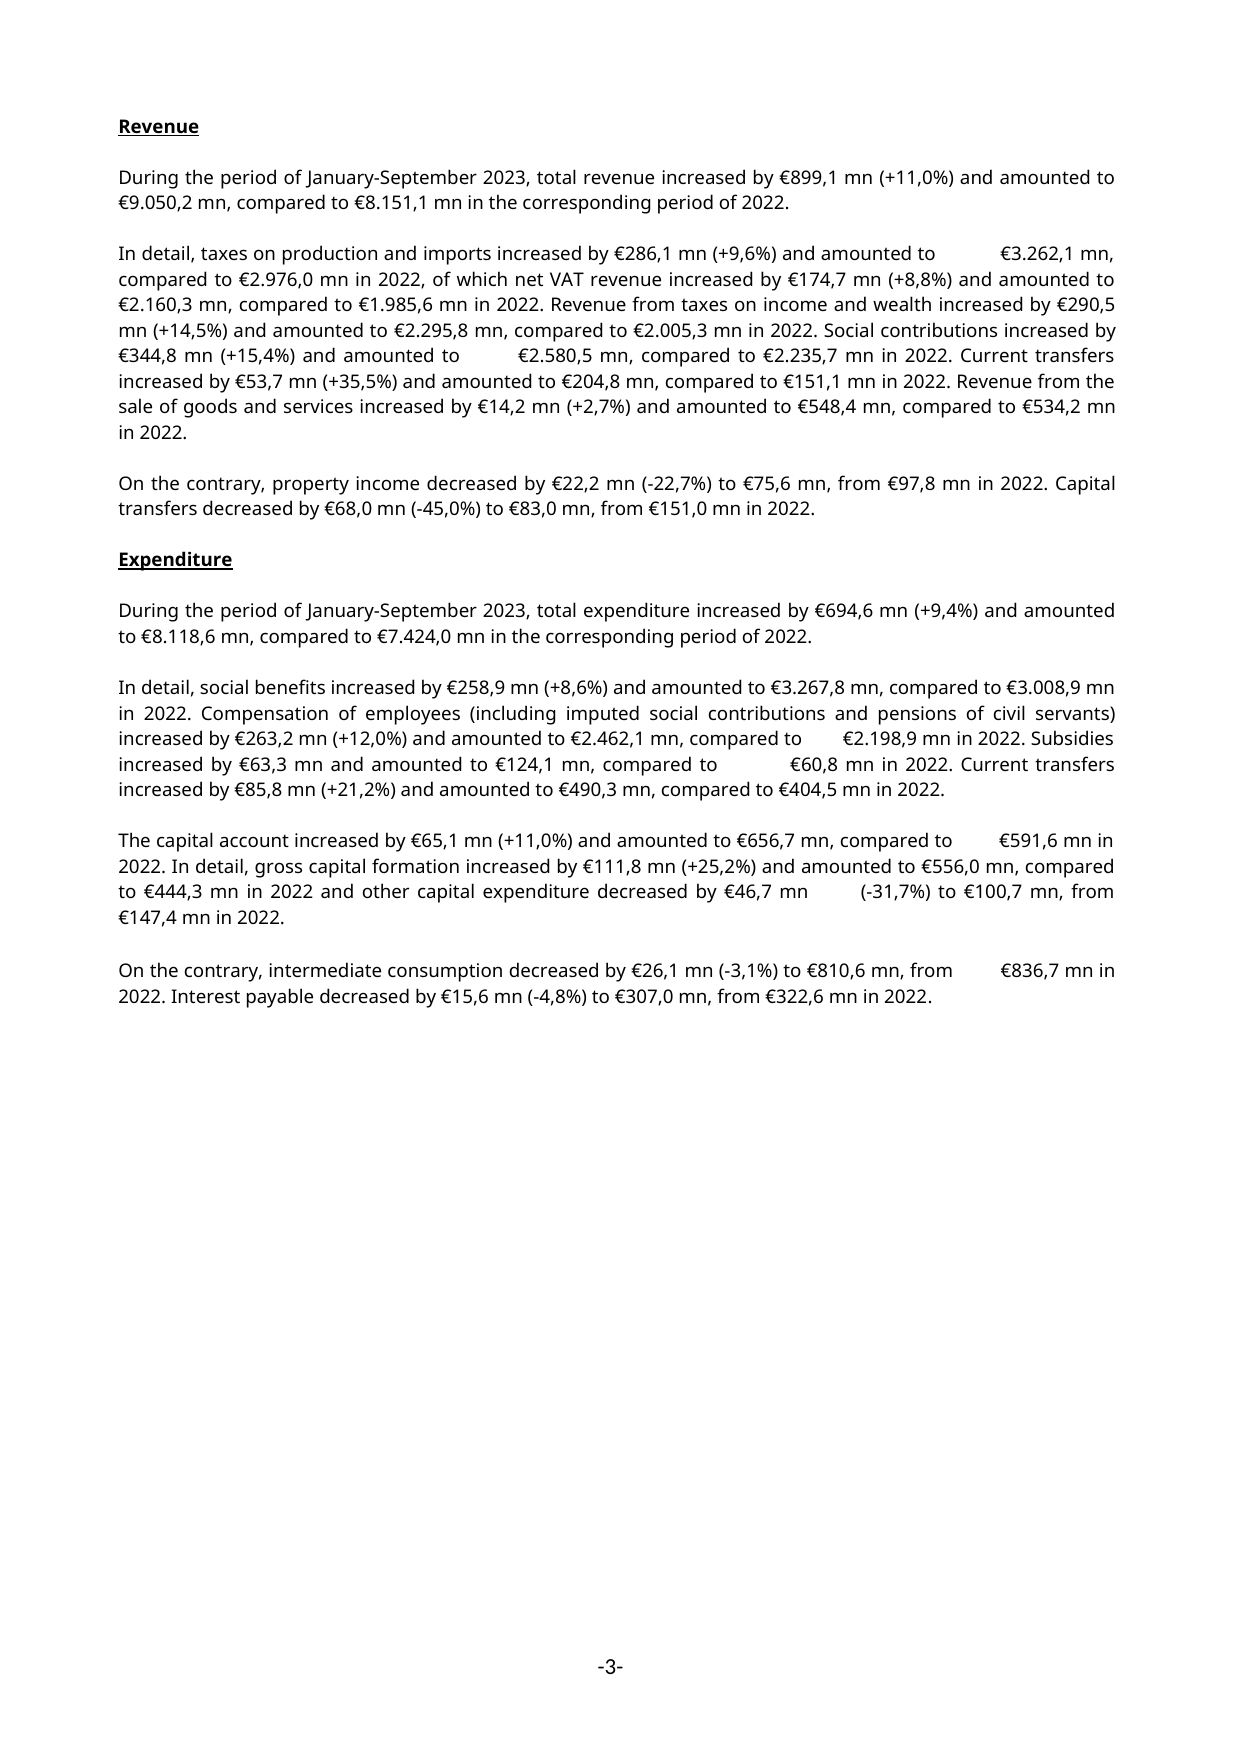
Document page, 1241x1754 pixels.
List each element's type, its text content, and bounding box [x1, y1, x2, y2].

text In detail, taxes on production and imports increased by €286,1 mn (+9,6%) and amounted to €3.262,1 mn, compared to €2.976,0 mn in 2022, of which net VAT revenue increased by €174,7 mn (+8,8%) and amounted to €2.160,3 mn, compared to €1.985,6 mn in 2022. Revenue from taxes on income and wealth increased by €290,5 mn (+14,5%) and amounted to €2.295,8 mn, compared to €2.005,3 mn in 2022. Social contributions increased by €344,8 mn (+15,4%) and amounted to €2.580,5 mn, compared to €2.235,7 mn in 2022. Current transfers increased by €53,7 mn (+35,5%) and amounted to €204,8 mn, compared to €151,1 mn in 2022. Revenue from the sale of goods and services increased by €14,2 mn (+2,7%) and amounted to €548,4 mn, compared to €534,2 mn in 2022. [118, 241, 1117, 445]
text In detail, social benefits increased by €258,9 mn (+8,6%) and amounted to €3.267,8 mn, compared to €3.008,9 mn in 2022. Compensation of employees (including imputed social contributions and pensions of civil servants) increased by €263,2 mn (+12,0%) and amounted to €2.462,1 mn, compared to €2.198,9 mn in 2022. Subsidies increased by €63,3 mn and amounted to €124,1 mn, compared to €60,8 mn in 2022. Current transfers increased by €85,8 mn (+21,2%) and amounted to €490,3 mn, compared to €404,5 mn in 2022. [118, 674, 1117, 802]
text The capital account increased by €65,1 mn (+11,0%) and amounted to €656,7 mn, compared to €591,6 mn in 2022. In detail, gross capital formation increased by €111,8 mn (+25,2%) and amounted to €556,0 mn, compared to €444,3 mn in 2022 and other capital expenditure decreased by €46,7 mn (-31,7%) to €100,7 mn, from €147,4 mn in 2022. [118, 827, 1117, 929]
text Expenditure [118, 547, 1117, 572]
text On the contrary, property income decreased by €22,2 mn (-22,7%) to €75,6 mn, from €97,8 mn in 2022. Capital transfers decreased by €68,0 mn (-45,0%) to €83,0 mn, from €151,0 mn in 2022. [118, 470, 1117, 521]
text On the contrary, intermediate consumption decreased by €26,1 mn (-3,1%) to €810,6 mn, from €836,7 mn in 2022. Interest payable decreased by €15,6 mn (-4,8%) to €307,0 mn, from €322,6 mn in 2022. [118, 958, 1117, 1009]
text Revenue [118, 113, 1117, 138]
text During the period of January-September 2023, total revenue increased by €899,1 mn (+11,0%) and amounted to €9.050,2 mn, compared to €8.151,1 mn in the corresponding period of 2022. [118, 164, 1117, 215]
text During the period of January-September 2023, total expenditure increased by €694,6 mn (+9,4%) and amounted to €8.118,6 mn, compared to €7.424,0 mn in the corresponding period of 2022. [118, 598, 1117, 649]
